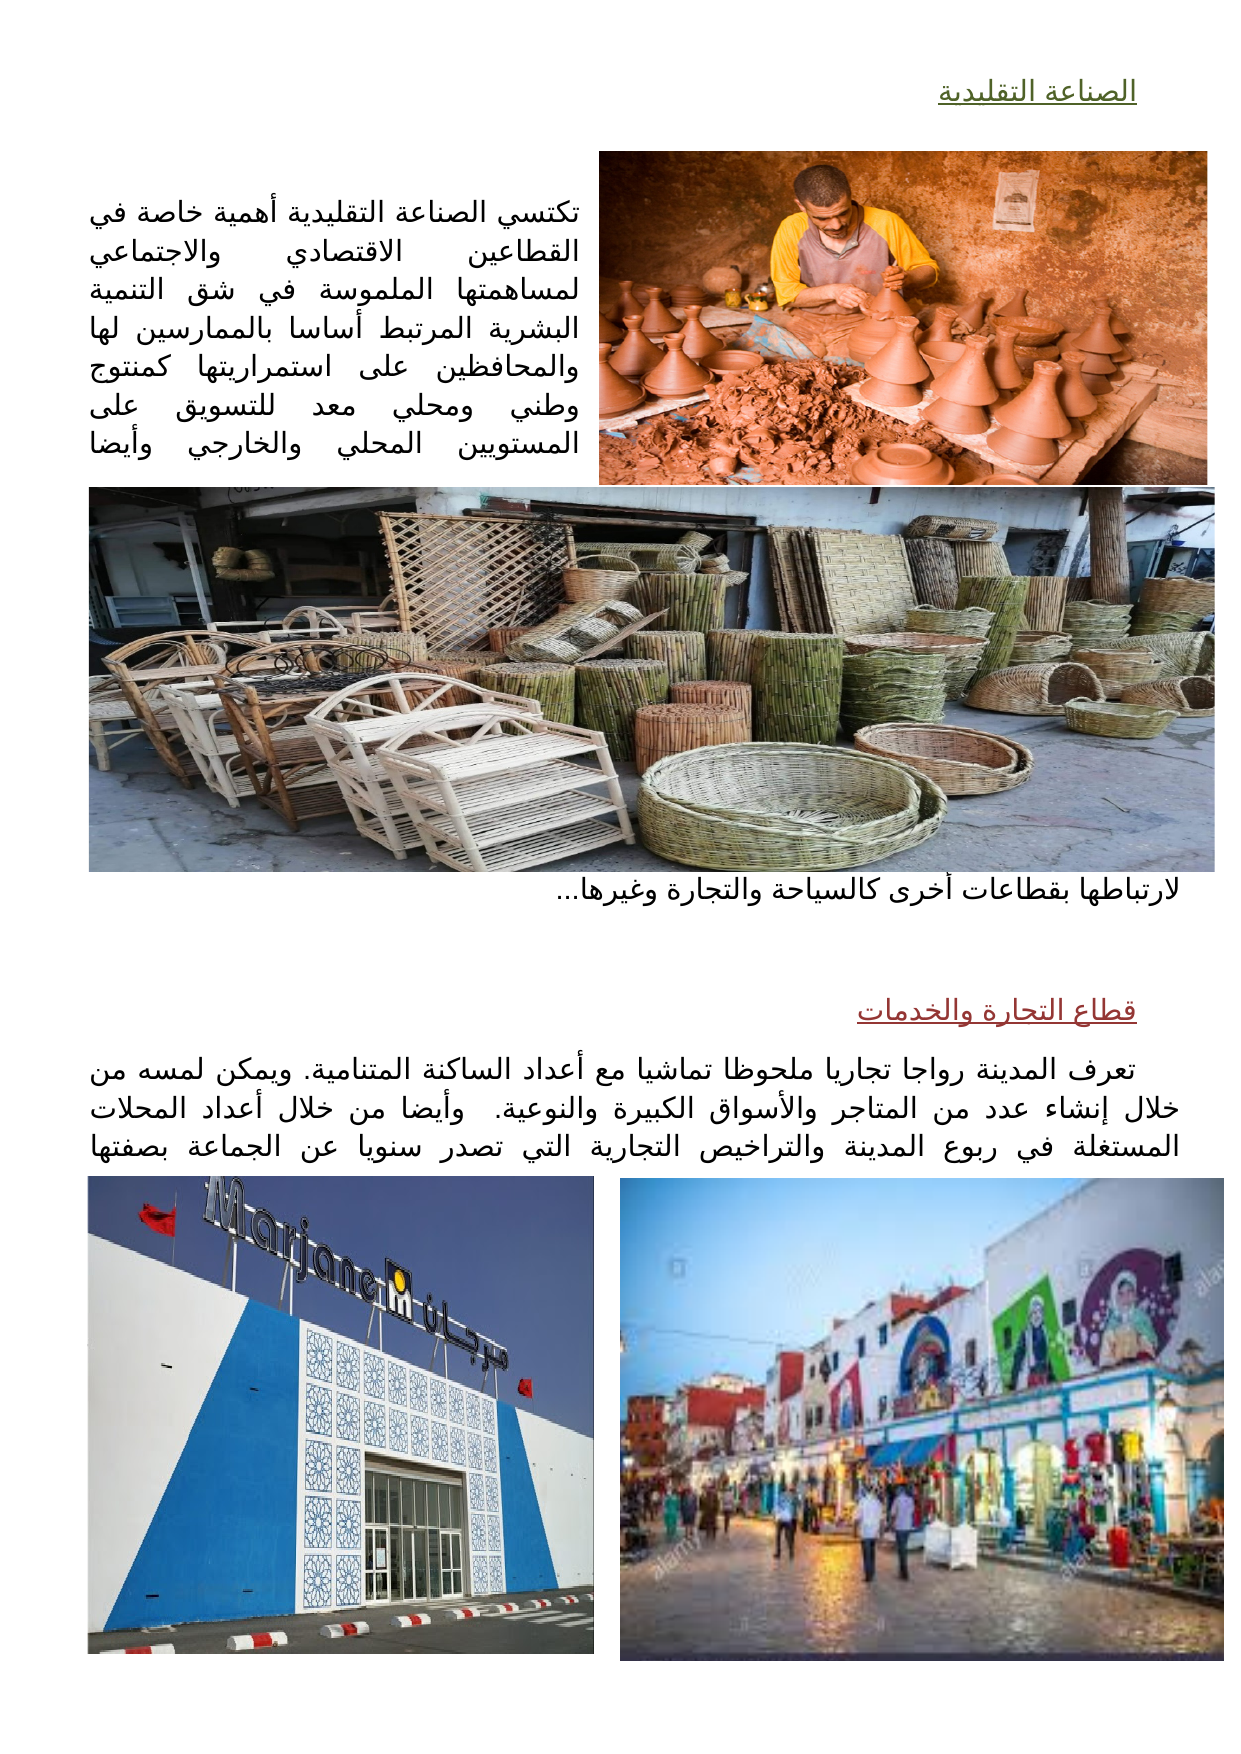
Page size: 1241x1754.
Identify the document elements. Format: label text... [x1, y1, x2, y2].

picture [620, 1178, 1224, 1661]
text قطاع التجارة والخدمات [89, 993, 1181, 1027]
picture [87, 1176, 594, 1654]
text الصناعة التقليدية [89, 74, 1181, 107]
picture [599, 151, 1208, 485]
text تعرف المدينة رواجا تجاريا ملحوظا تماشيا مع أعداد الساكنة المتنامية. ويمكن لمسه من خلال إنشاء عدد من المتاجر والأسواق الكبيرة والنوعية. وأيضا من خلال أعداد المحلات المستغلة في ربوع المدينة والتراخيص التجارية التي تصدر سنويا عن الجماعة بصفتها المسؤولة عن تنظيم هذا القطاع، كما يلمس جيدا من خلال أعداد التجار المنخرطين في الغرف المهنية والتجارية أو المنتظمين في إطار جمعيات مدنية. [89, 1052, 1181, 1163]
picture [88, 487, 1215, 872]
text تكتسي الصناعة التقليدية أهمية خاصة في القطاعين الاقتصادي والاجتماعي لمساهمتها الملموسة في شق التنمية البشرية المرتبط أساسا بالممارسين لها والمحافظين على استمراريتها كمنتوج وطني ومحلي معد للتسويق على المستويين المحلي والخارجي وأيضا لارتباطها بقطاعات أخرى كالسياحة والتجارة وغيرها... [89, 872, 1181, 905]
